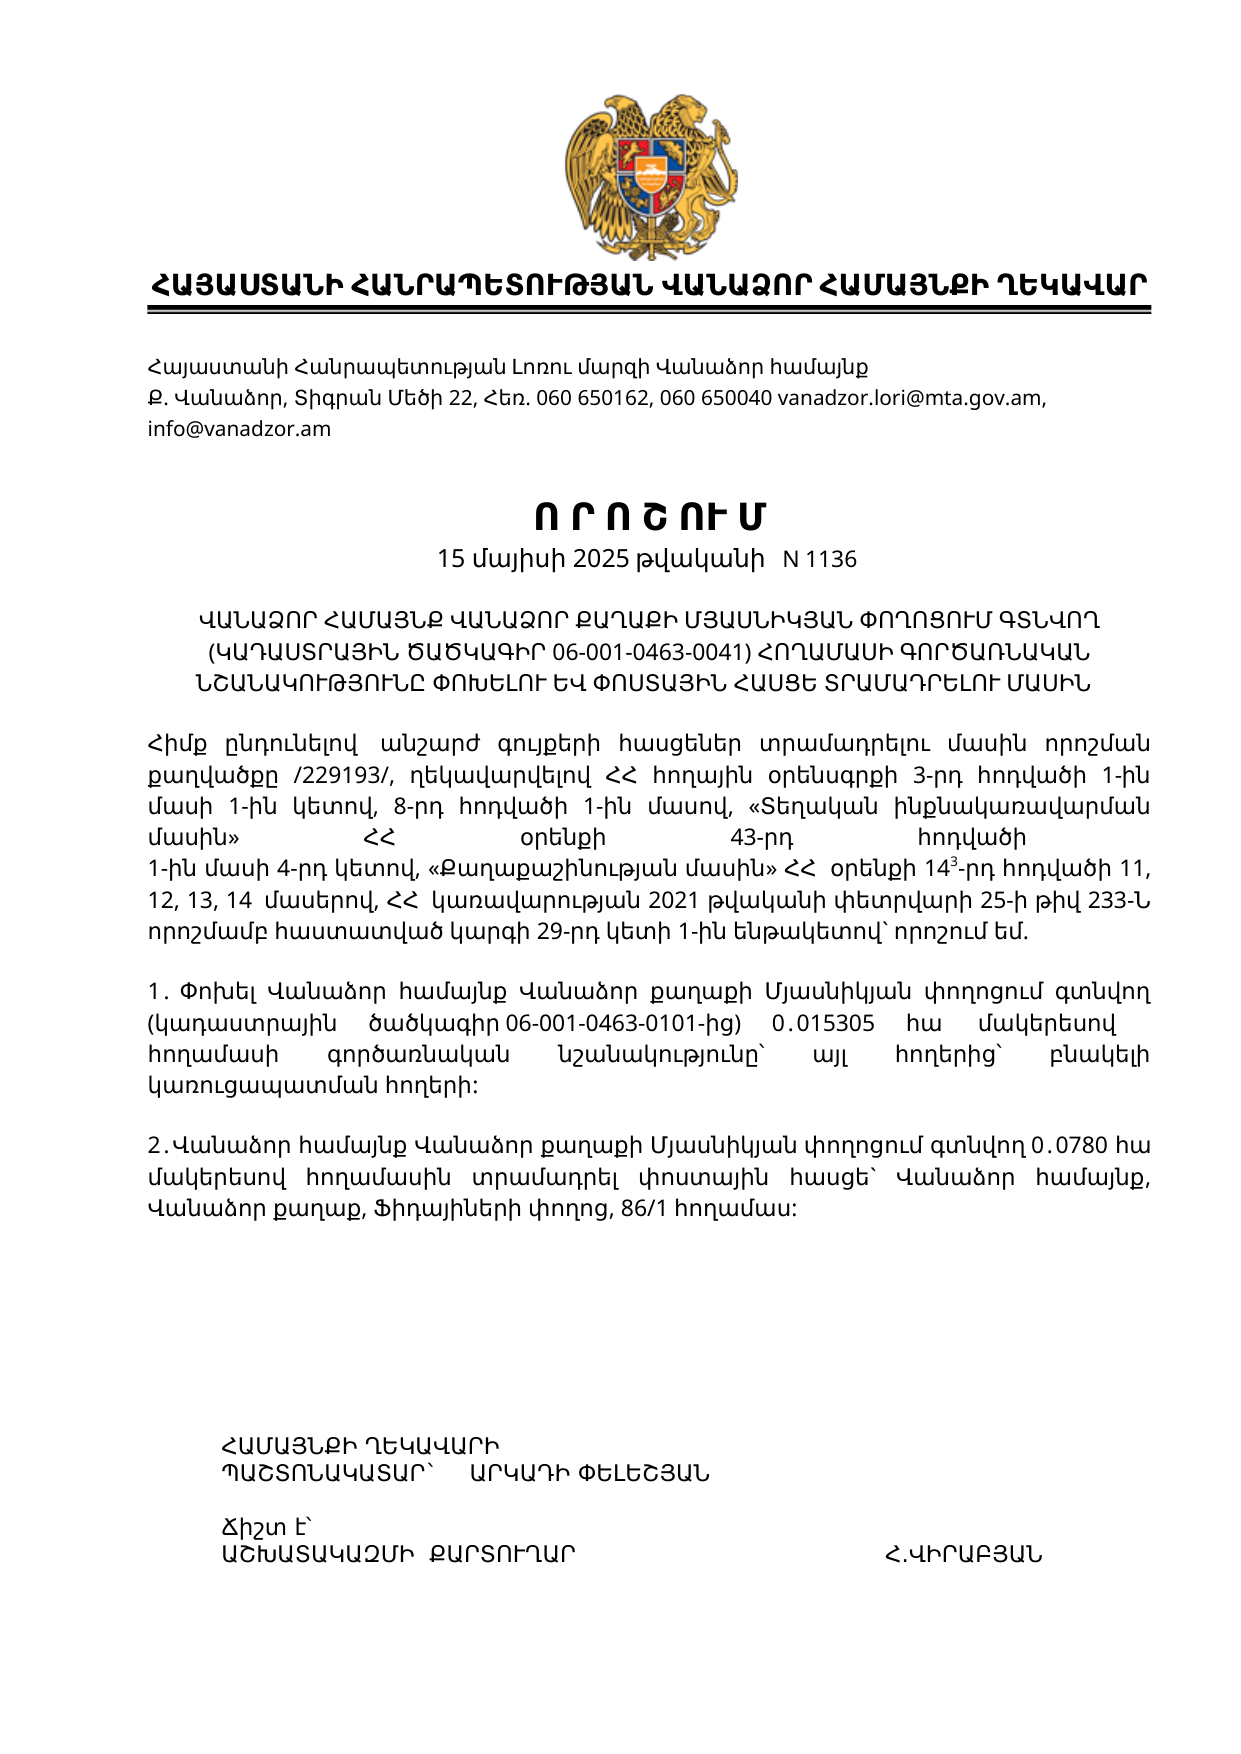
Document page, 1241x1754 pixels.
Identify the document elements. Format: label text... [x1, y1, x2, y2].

text ՀԱՄԱՅՆՔԻ ՂԵԿԱՎԱՐԻ [221, 1433, 1151, 1459]
text Ճիշտ է՝ [221, 1514, 1151, 1541]
text ԱՇԽԱՏԱԿԱԶՄԻ ՔԱՐՏՈՒՂԱՐ Հ.ՎԻՐԱԲՅԱՆ [221, 1541, 1151, 1567]
table_header ՀԱՅԱՍՏԱՆԻ ՀԱՆՐԱՊԵՏՈՒԹՅԱՆ ՎԱՆԱՁՈՐ ՀԱՄԱՅՆՔԻ ՂԵԿԱՎԱՐ Հայաստանի Հանրապետության Լոռու մարզի Վանաձոր համայնք Ք. Վանաձոր, Տիգրան Մեծի 22, Հեռ. 060 650162, 060 650040 vanadzor.lori@mta.gov.am, info@vanadzor.am [148, 89, 1151, 305]
table_header ՀԱՅԱՍՏԱՆԻ ՀԱՆՐԱՊԵՏՈՒԹՅԱՆ ՎԱՆԱՁՈՐ ՀԱՄԱՅՆՔԻ ՂԵԿԱՎԱՐ Հայաստանի Հանրապետության Լոռու մարզի Վանաձոր համայնք Ք. Վանաձոր, Տիգրան Մեծի 22, Հեռ. 060 650162, 060 650040 vanadzor.lori@mta.gov.am, info@vanadzor.am [148, 314, 1151, 461]
text Ո Ր Ո Շ ՈՒ Մ 15 մայիսի 2025 թվականի N 1136 [147, 490, 1151, 575]
text 2․Վանաձոր համայնք Վանաձոր քաղաքի Մյասնիկյան փողոցում գտնվող 0․0780 հա մակերեսով հողամասին տրամադրել փոստային հասցե` Վանաձոր համայնք, Վանաձոր քաղաք, Ֆիդայիների փողոց, 86/1 հողամաս: [147, 1129, 1151, 1223]
text 1․ Փոխել Վանաձոր համայնք Վանաձոր քաղաքի Մյասնիկյան փողոցում գտնվող (կադաստրային ծածկագիր 06-001-0463-0101-ից) 0․015305 հա մակերեսով հողամասի գործառնական նշանակությունը՝ այլ հողերից՝ բնակելի կառուցապատման հողերի: [147, 975, 1151, 1100]
text ՎԱՆԱՁՈՐ ՀԱՄԱՅՆՔ ՎԱՆԱՁՈՐ ՔԱՂԱՔԻ ՄՅԱՍՆԻԿՅԱՆ ՓՈՂՈՑՈՒՄ ԳՏՆՎՈՂ (ԿԱԴԱՍՏՐԱՅԻՆ ԾԱԾԿԱԳԻՐ 06-001-0463-0041) ՀՈՂԱՄԱՍԻ ԳՈՐԾԱՌՆԱԿԱՆ ՆՇԱՆԱԿՈՒԹՅՈՒՆԸ ՓՈԽԵԼՈՒ ԵՎ ՓՈՍՏԱՅԻՆ ՀԱՍՑԵ ՏՐԱՄԱԴՐԵԼՈՒ ՄԱՍԻՆ [147, 604, 1151, 698]
text Հիմք ընդունելով անշարժ գույքերի հասցեներ տրամադրելու մասին որոշման քաղվածքը /229193/, ղեկավարվելով ՀՀ հողային օրենսգրքի 3-րդ հոդվածի 1-ին մասի 1-ին կետով, 8-րդ հոդվածի 1-ին մասով, «Տեղական ինքնակառավարման մասին» ՀՀ օրենքի 43-րդ հոդվածի 1-ին մասի 4-րդ կետով, «Քաղաքաշինության մասին» ՀՀ օրենքի 143-րդ հոդվածի 11, 12, 13, 14 մասերով, ՀՀ կառավարության 2021 թվականի փետրվարի 25-ի թիվ 233-Ն որոշմամբ հաստատված կարգի 29-րդ կետի 1-ին ենթակետով` որոշում եմ. [147, 727, 1151, 946]
text ՊԱՇՏՈՆԱԿԱՏԱՐ` ԱՐԿԱԴԻ ՓԵԼԵՇՅԱՆ [147, 1459, 1151, 1487]
